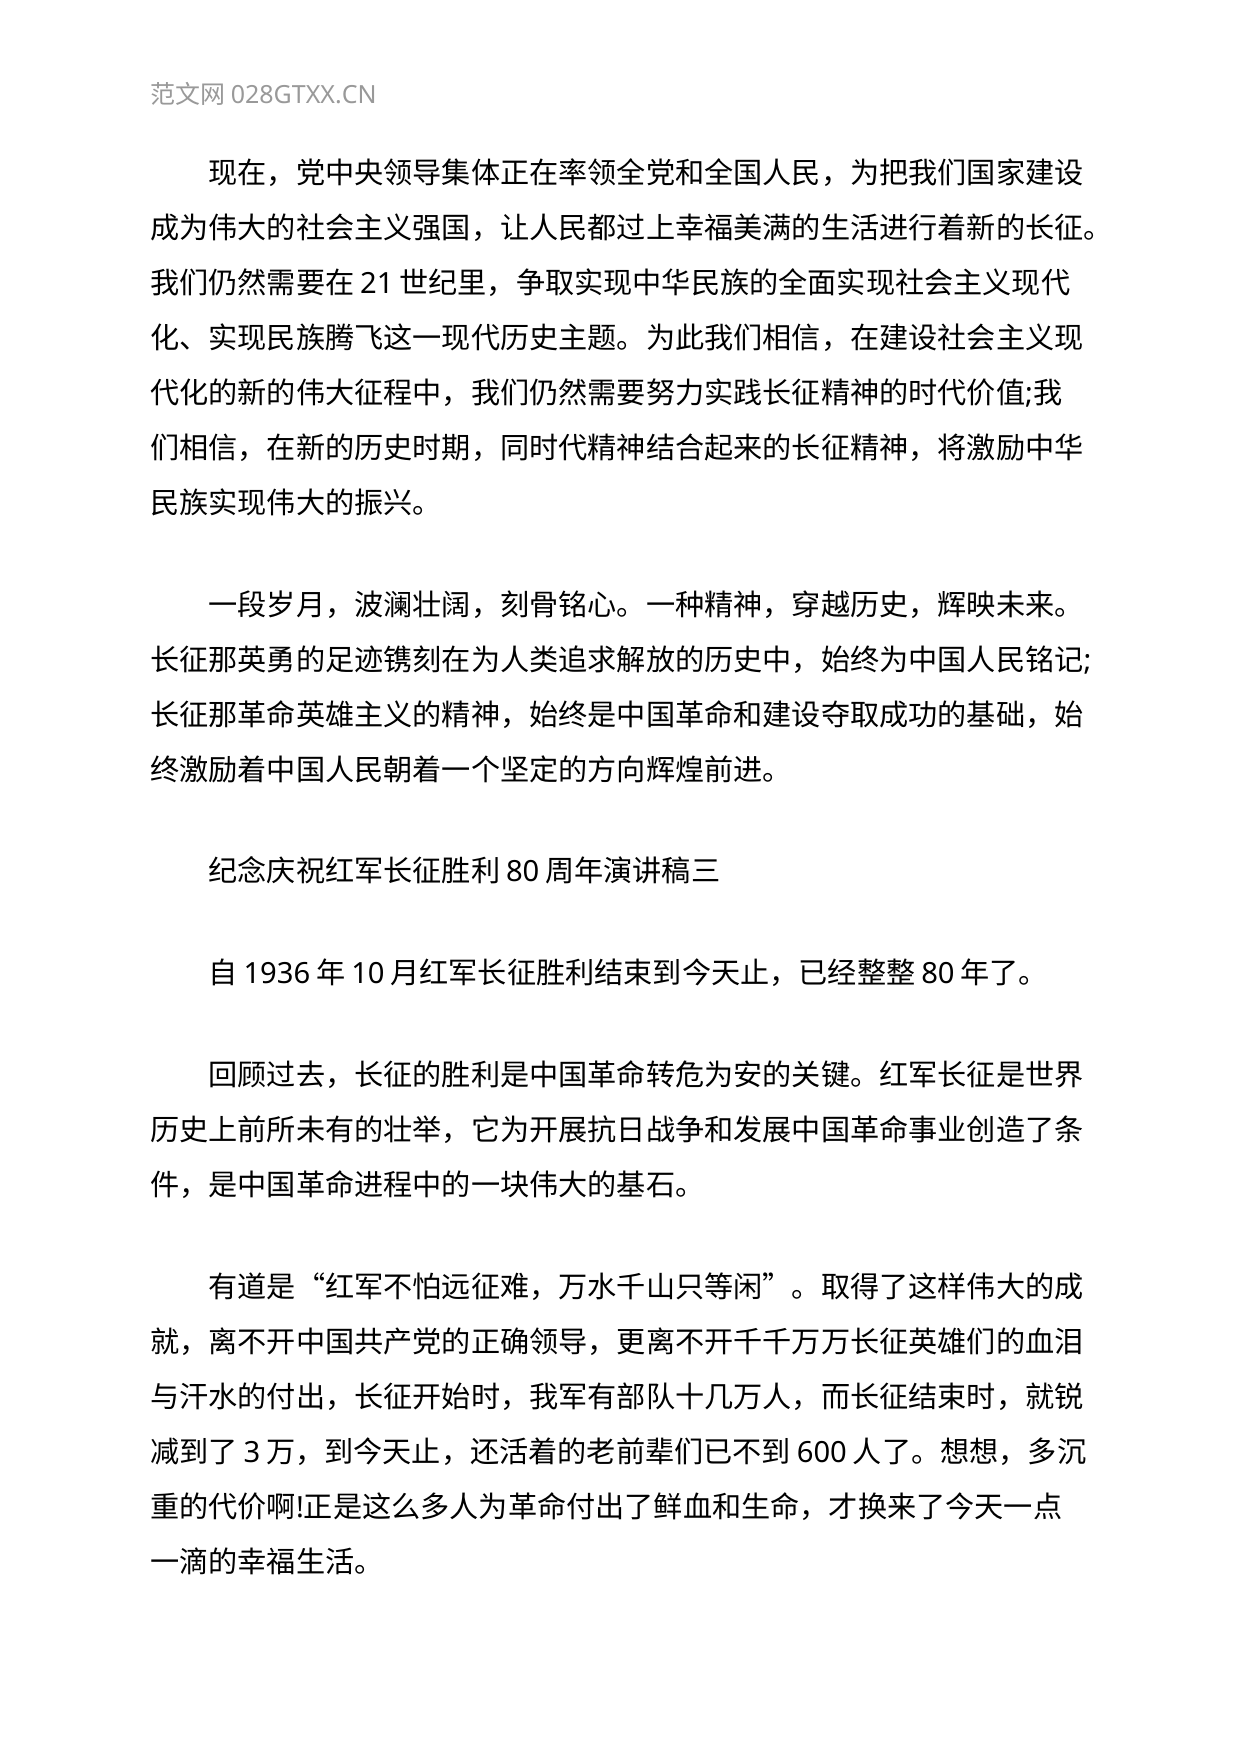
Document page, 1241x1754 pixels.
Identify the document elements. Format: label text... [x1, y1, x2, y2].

text 现在，党中央领导集体正在率领全党和全国人民，为把我们国家建设成为伟大的社会主义强国，让人民都过上幸福美满的生活进行着新的长征。我们仍然需要在21世纪里，争取实现中华民族的全面实现社会主义现代化、实现民族腾飞这一现代历史主题。为此我们相信，在建设社会主义现代化的新的伟大征程中，我们仍然需要努力实践长征精神的时代价值;我们相信，在新的历史时期，同时代精神结合起来的长征精神，将激励中华民族实现伟大的振兴。 [150, 150, 1090, 522]
text 自1936年10月红军长征胜利结束到今天止，已经整整80年了。 [150, 950, 1090, 992]
text 有道是“红军不怕远征难，万水千山只等闲”。取得了这样伟大的成就，离不开中国共产党的正确领导，更离不开千千万万长征英雄们的血泪与汗水的付出，长征开始时，我军有部队十几万人，而长征结束时，就锐减到了3万，到今天止，还活着的老前辈们已不到600人了。想想，多沉重的代价啊!正是这么多人为革命付出了鲜血和生命，才换来了今天一点一滴的幸福生活。 [150, 1263, 1090, 1580]
text 一段岁月，波澜壮阔，刻骨铭心。一种精神，穿越历史，辉映未来。长征那英勇的足迹镌刻在为人类追求解放的历史中，始终为中国人民铭记;长征那革命英雄主义的精神，始终是中国革命和建设夺取成功的基础，始终激励着中国人民朝着一个坚定的方向辉煌前进。 [150, 581, 1090, 788]
text 回顾过去，长征的胜利是中国革命转危为安的关键。红军长征是世界历史上前所未有的壮举，它为开展抗日战争和发展中国革命事业创造了条件，是中国革命进程中的一块伟大的基石。 [150, 1052, 1090, 1204]
text 纪念庆祝红军长征胜利80周年演讲稿三 [150, 848, 1090, 890]
